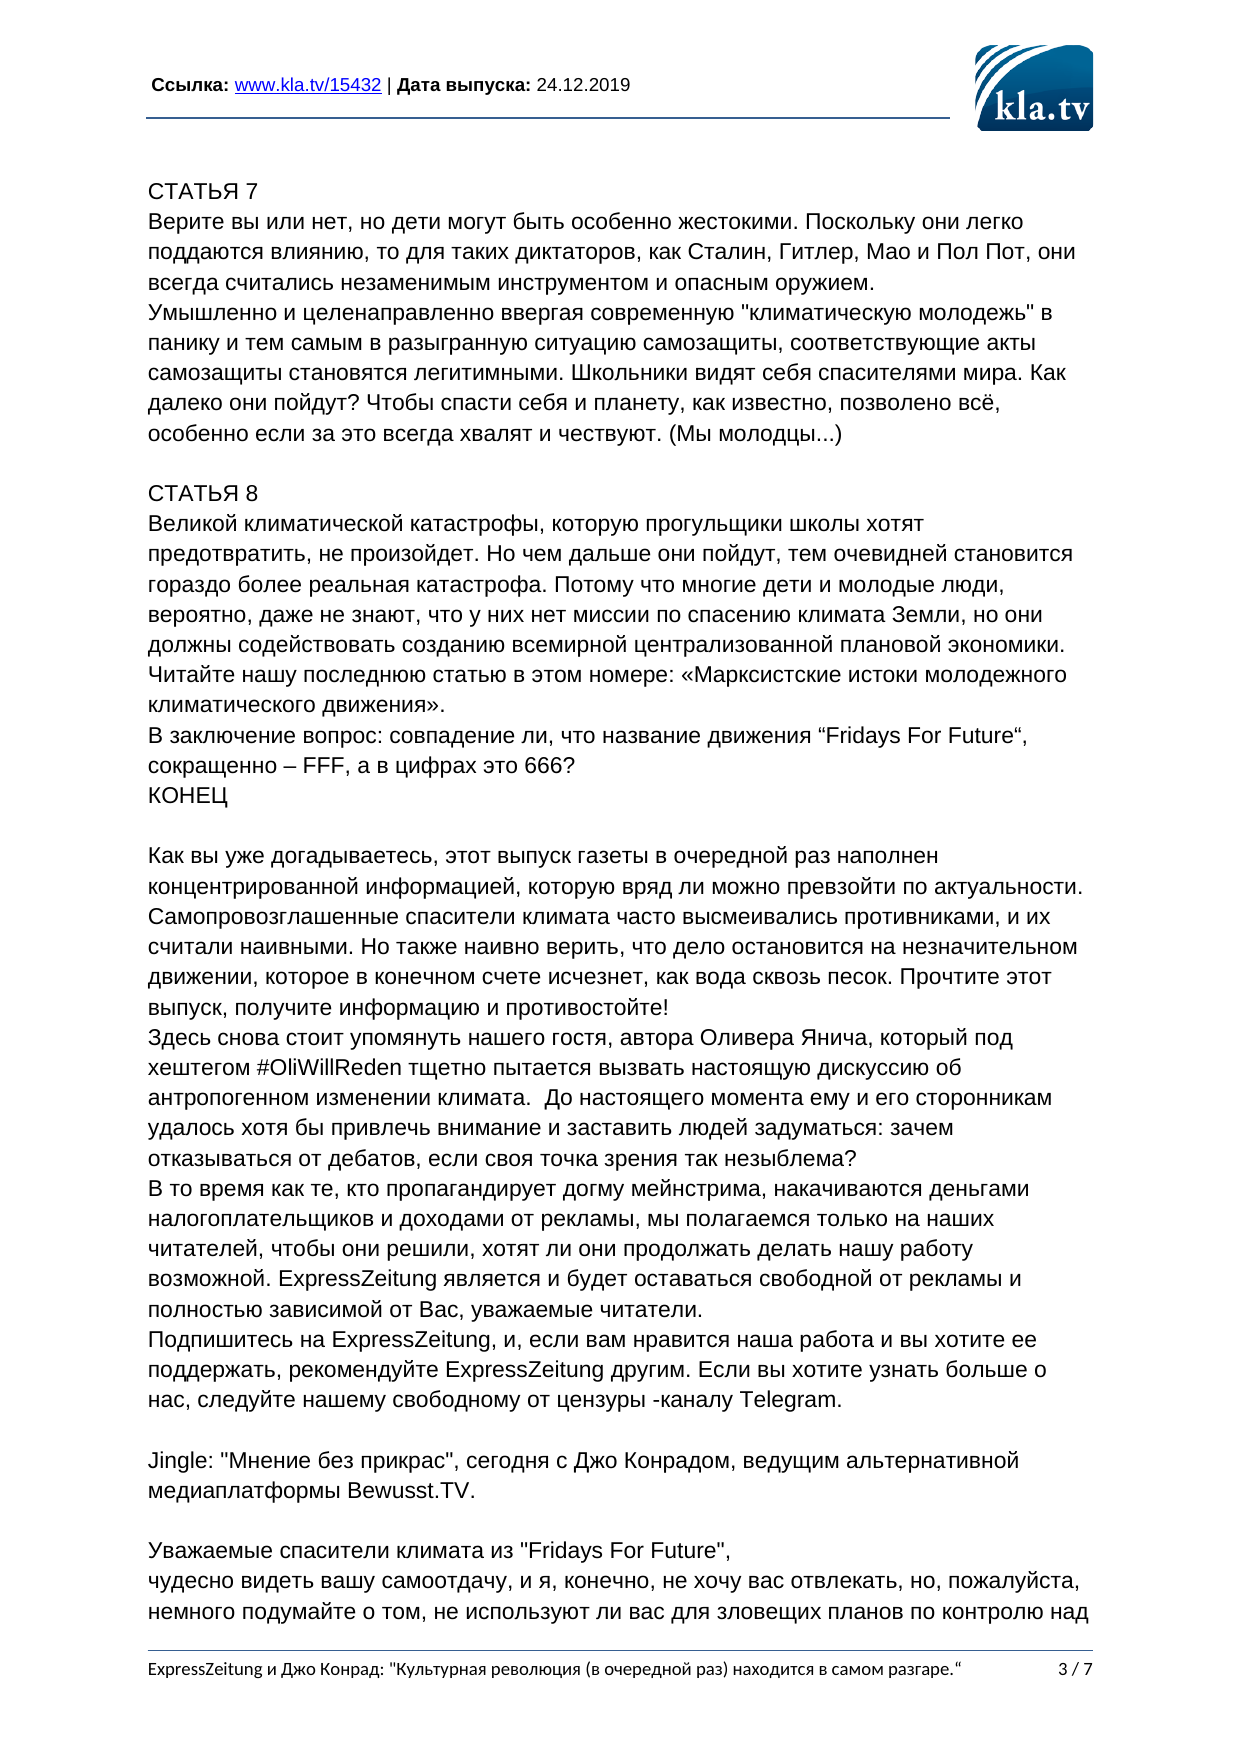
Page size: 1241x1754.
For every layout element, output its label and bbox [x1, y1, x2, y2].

text [148, 148, 1093, 1624]
